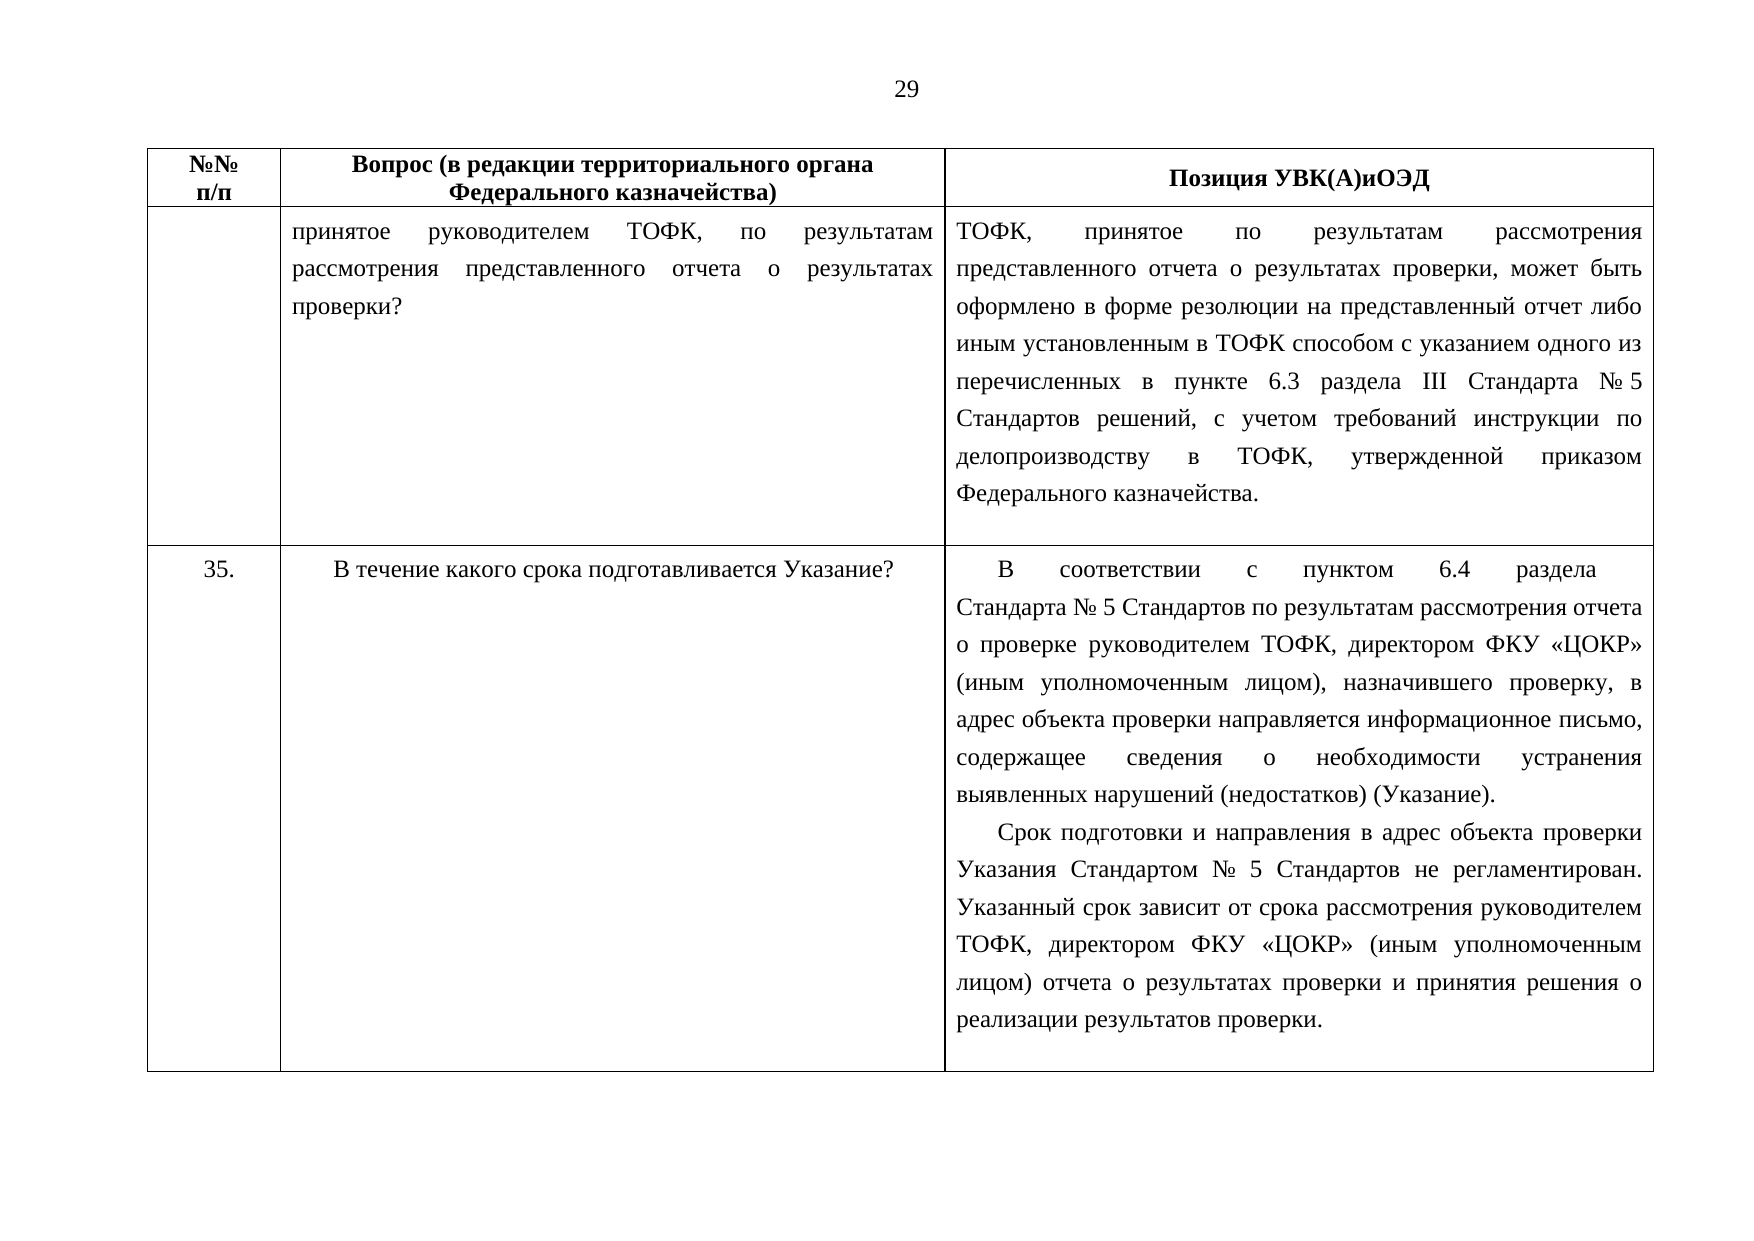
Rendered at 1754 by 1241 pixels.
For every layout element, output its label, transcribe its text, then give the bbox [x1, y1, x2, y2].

table_header Позиция УВК(А)иОЭД [946, 149, 1653, 206]
table_header №№ п/п [148, 149, 280, 206]
table_cell [148, 546, 280, 1071]
table_cell В течение какого срока подготавливается Указание? [281, 546, 944, 1071]
table_cell [148, 207, 280, 545]
table_header Вопрос (в редакции территориального органа Федерального казначейства) [281, 149, 944, 206]
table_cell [946, 207, 1653, 545]
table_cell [281, 207, 944, 545]
table_cell В соответствии с пунктом 6.4 раздела Стандарта № 5 Стандартов по результатам рассмотрения отчета о проверке руководителем ТОФК, директором ФКУ «ЦОКР» (иным уполномоченным лицом), назначившего проверку, в адрес объекта проверки направляется информационное письмо, содержащее сведения о необходимости устранения выявленных нарушений (недостатков) (Указание). Срок подготовки и направления в адрес объекта проверки Указания Стандартом № 5 Стандартов не регламентирован. Указанный срок зависит от срока рассмотрения руководителем ТОФК, директором ФКУ «ЦОКР» (иным уполномоченным лицом) отчета о результатах проверки и принятия решения о реализации результатов проверки. [946, 546, 1653, 1071]
